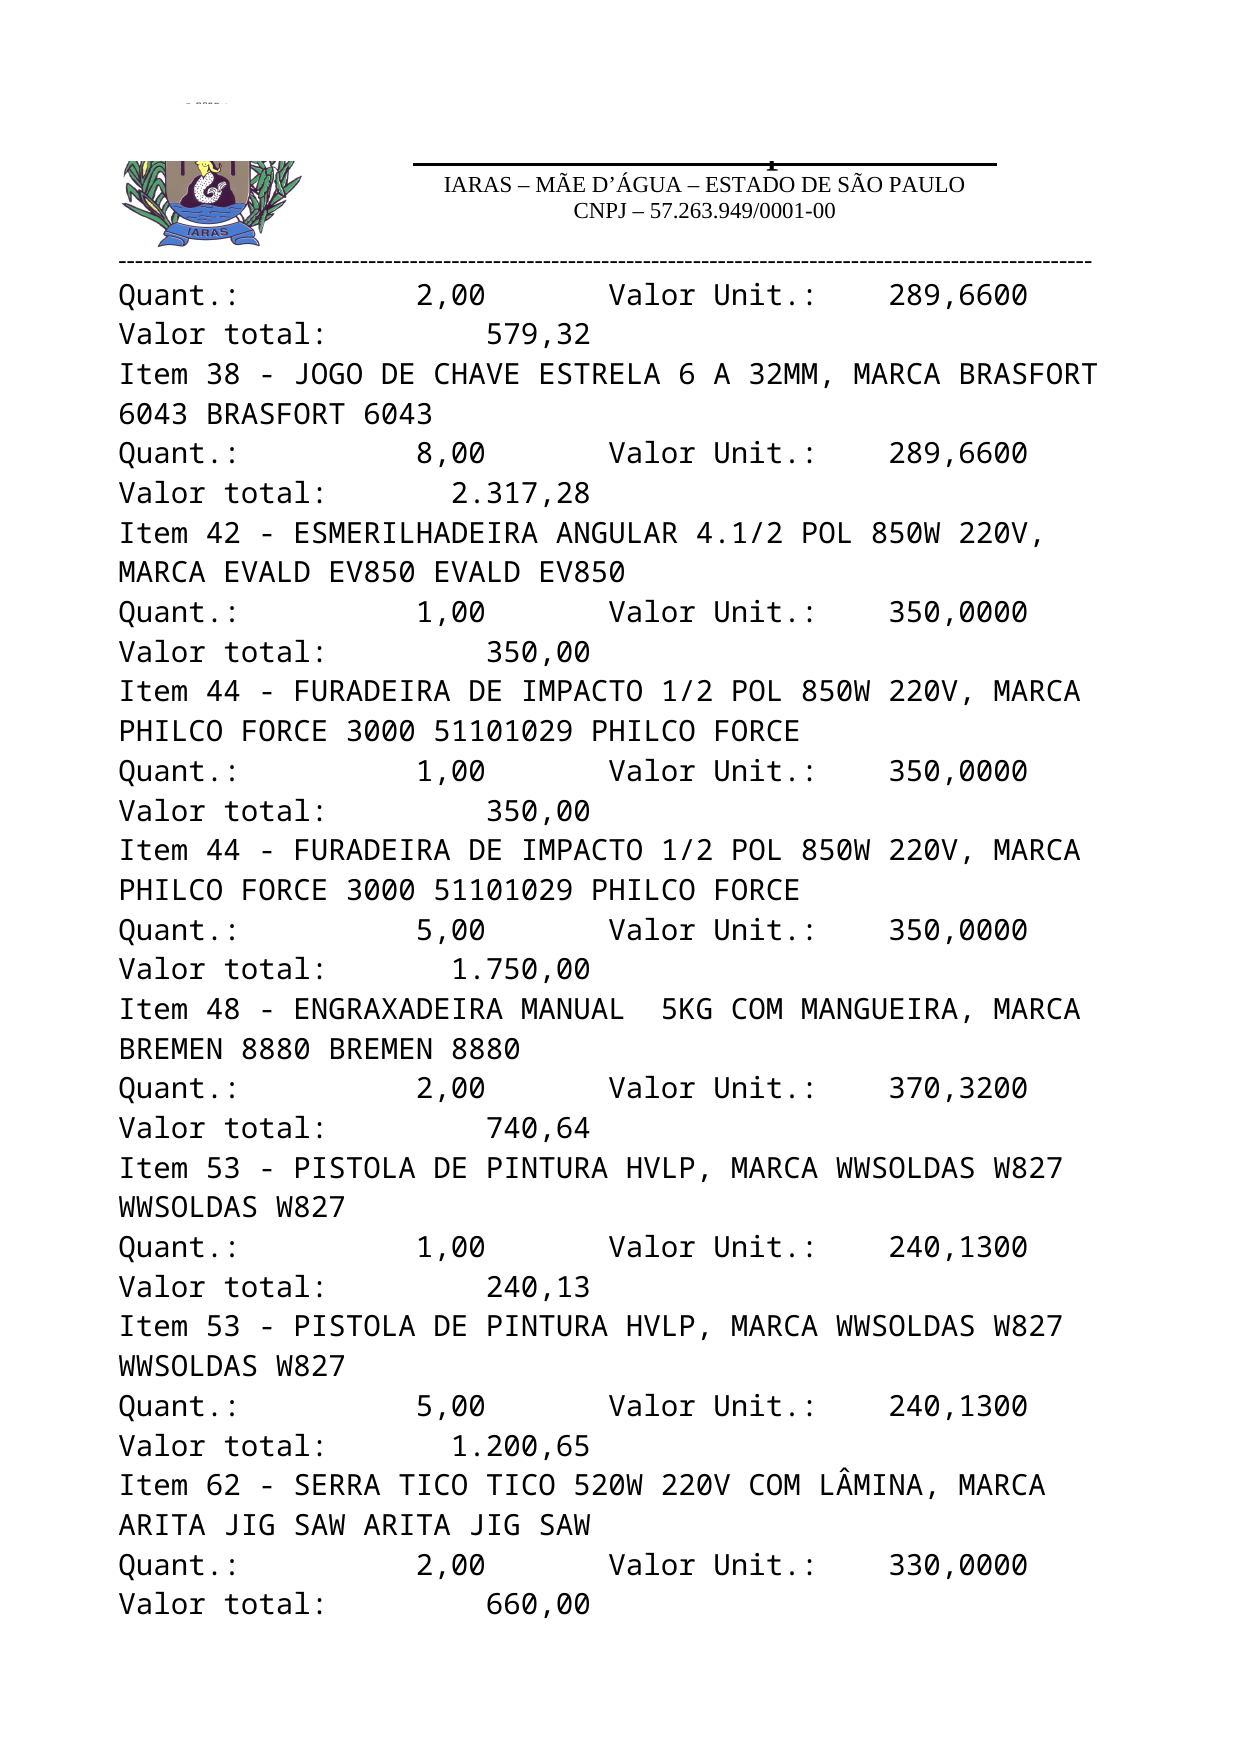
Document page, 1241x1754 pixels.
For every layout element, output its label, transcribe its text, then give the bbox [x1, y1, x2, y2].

text Item 44 - FURADEIRA DE IMPACTO 1/2 POL 850W 220V, MARCA PHILCO FORCE 3000 51101029 PHILCO FORCE [118, 829, 1122, 909]
text Quant.: 5,00 Valor Unit.: 240,1300 Valor total: 1.200,65 [118, 1385, 1122, 1464]
text Quant.: 8,00 Valor Unit.: 289,6600 Valor total: 2.317,28 [118, 433, 1122, 512]
text Item 48 - ENGRAXADEIRA MANUAL 5KG COM MANGUEIRA, MARCA BREMEN 8880 BREMEN 8880 [118, 988, 1122, 1068]
text Item 38 - JOGO DE CHAVE ESTRELA 6 A 32MM, MARCA BRASFORT 6043 BRASFORT 6043 [118, 353, 1122, 433]
text Quant.: 1,00 Valor Unit.: 350,0000 Valor total: 350,00 [118, 591, 1122, 671]
text Item 42 - ESMERILHADEIRA ANGULAR 4.1/2 POL 850W 220V, MARCA EVALD EV850 EVALD EV850 [118, 512, 1122, 591]
text Quant.: 1,00 Valor Unit.: 240,1300 Valor total: 240,13 [118, 1226, 1122, 1306]
text Item 44 - FURADEIRA DE IMPACTO 1/2 POL 850W 220V, MARCA PHILCO FORCE 3000 51101029 PHILCO FORCE [118, 671, 1122, 750]
text Item 53 - PISTOLA DE PINTURA HVLP, MARCA WWSOLDAS W827 WWSOLDAS W827 [118, 1147, 1122, 1226]
text Quant.: 2,00 Valor Unit.: 289,6600 Valor total: 579,32 [118, 274, 1122, 353]
text Quant.: 1,00 Valor Unit.: 350,0000 Valor total: 350,00 [118, 750, 1122, 829]
text Quant.: 2,00 Valor Unit.: 330,0000 Valor total: 660,00 [118, 1544, 1122, 1623]
text Quant.: 5,00 Valor Unit.: 350,0000 Valor total: 1.750,00 [118, 909, 1122, 988]
text Item 62 - SERRA TICO TICO 520W 220V COM LÂMINA, MARCA ARITA JIG SAW ARITA JIG SAW [118, 1464, 1122, 1544]
text Quant.: 2,00 Valor Unit.: 370,3200 Valor total: 740,64 [118, 1068, 1122, 1147]
picture [118, 161, 306, 251]
text Item 53 - PISTOLA DE PINTURA HVLP, MARCA WWSOLDAS W827 WWSOLDAS W827 [118, 1306, 1122, 1385]
